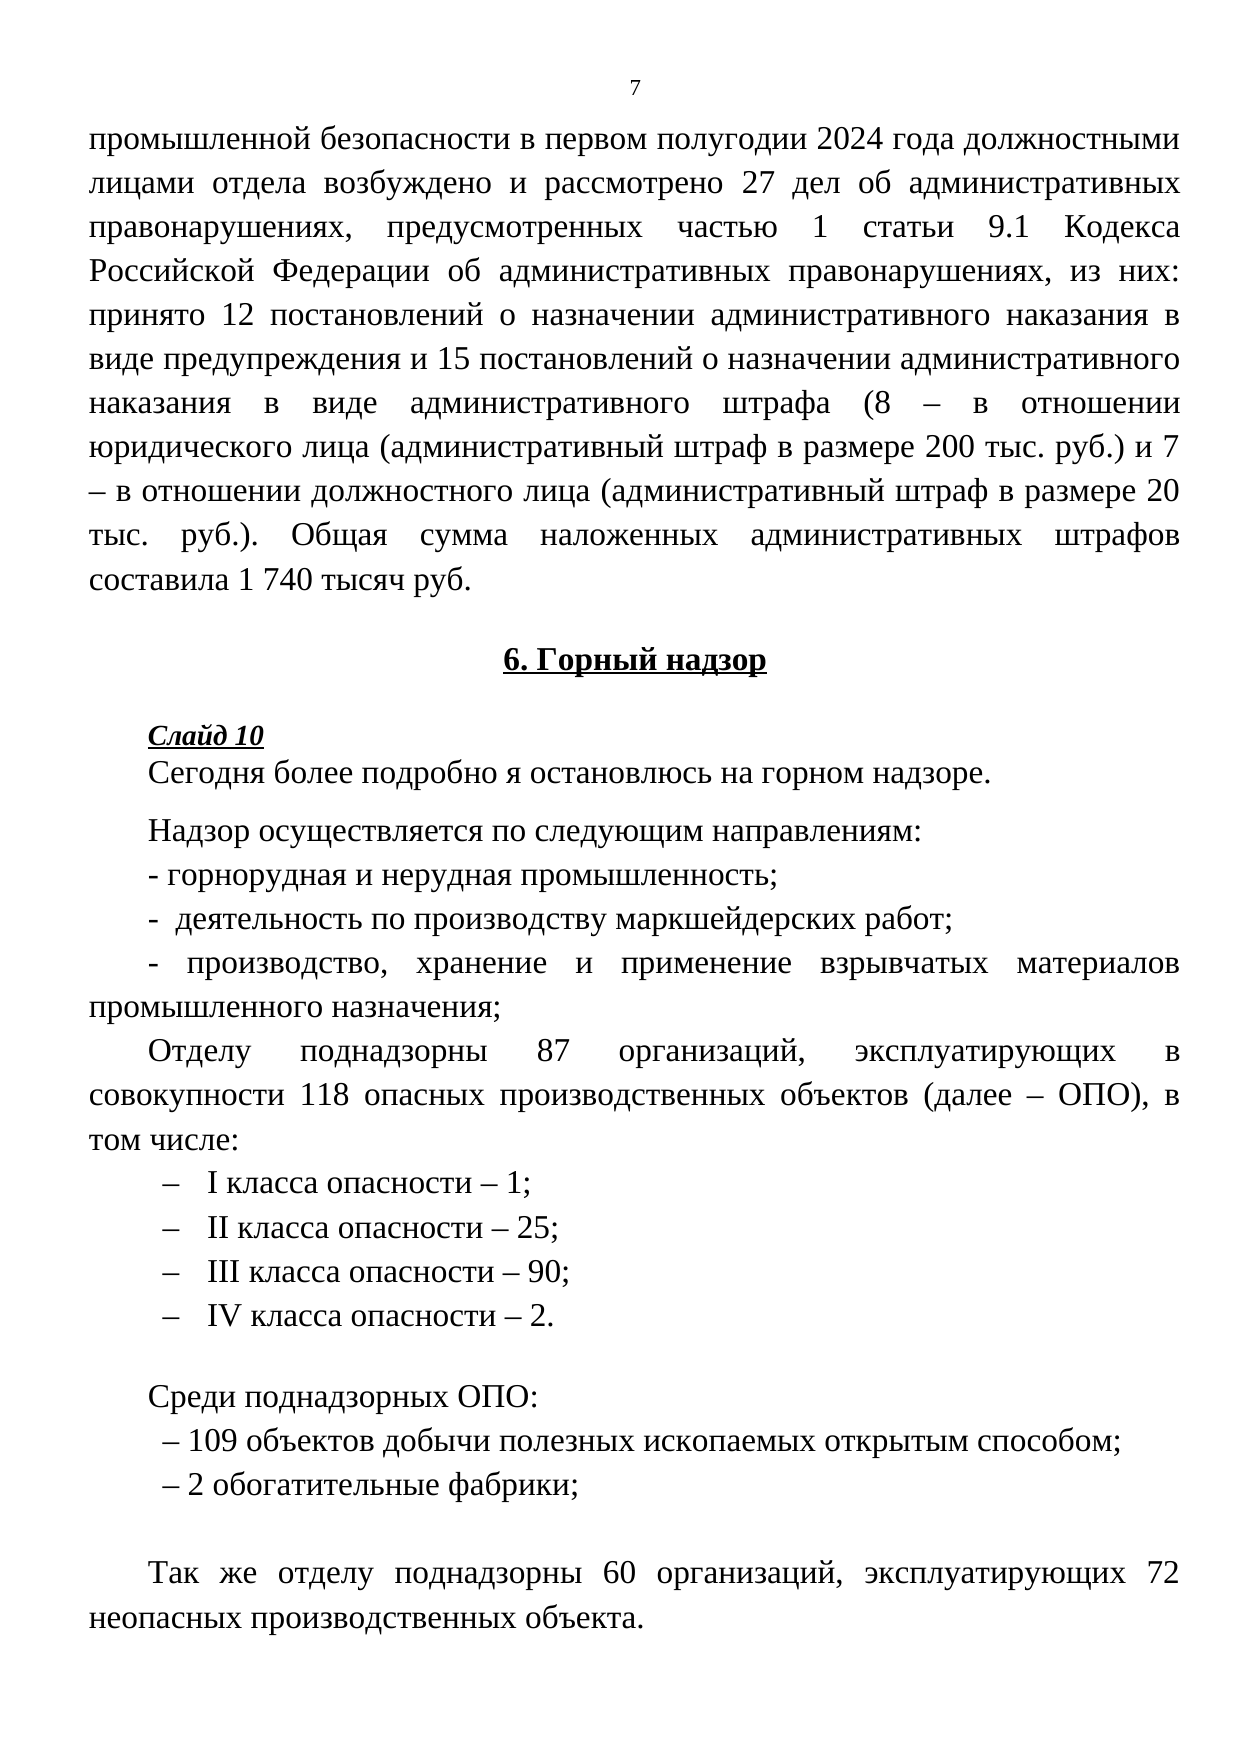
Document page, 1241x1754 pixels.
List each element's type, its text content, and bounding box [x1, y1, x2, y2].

text Так же отделу поднадзорны 60 организаций, эксплуатирующих 72 неопасных производственных объекта. [89, 1553, 1181, 1635]
list I класса опасности – 1; [89, 1163, 1181, 1201]
list IV класса опасности – 2. [89, 1295, 1181, 1333]
text Сегодня более подробно я остановлюсь на горном надзоре. [89, 753, 1181, 791]
text – 2 обогатительные фабрики; [162, 1465, 1181, 1503]
text 6. Горный надзор [89, 640, 1181, 678]
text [89, 118, 1181, 597]
list II класса опасности – 25; [89, 1207, 1181, 1245]
text - горнорудная и нерудная промышленность; [89, 854, 1181, 893]
text Среди поднадзорных ОПО: [148, 1377, 1181, 1415]
text Слайд 10 [89, 715, 1181, 753]
text – 109 объектов добычи полезных ископаемых открытым способом; [162, 1421, 1181, 1459]
text - производство, хранение и применение взрывчатых материалов промышленного назначения; [89, 942, 1181, 1025]
text Отделу поднадзорны 87 организаций, эксплуатирующих в совокупности 118 опасных производственных объектов (далее – ОПО), в том числе: [89, 1031, 1181, 1157]
text - деятельность по производству маркшейдерских работ; [89, 898, 1181, 937]
text Надзор осуществляется по следующим направлениям: [89, 810, 1181, 849]
list III класса опасности – 90; [89, 1251, 1181, 1289]
